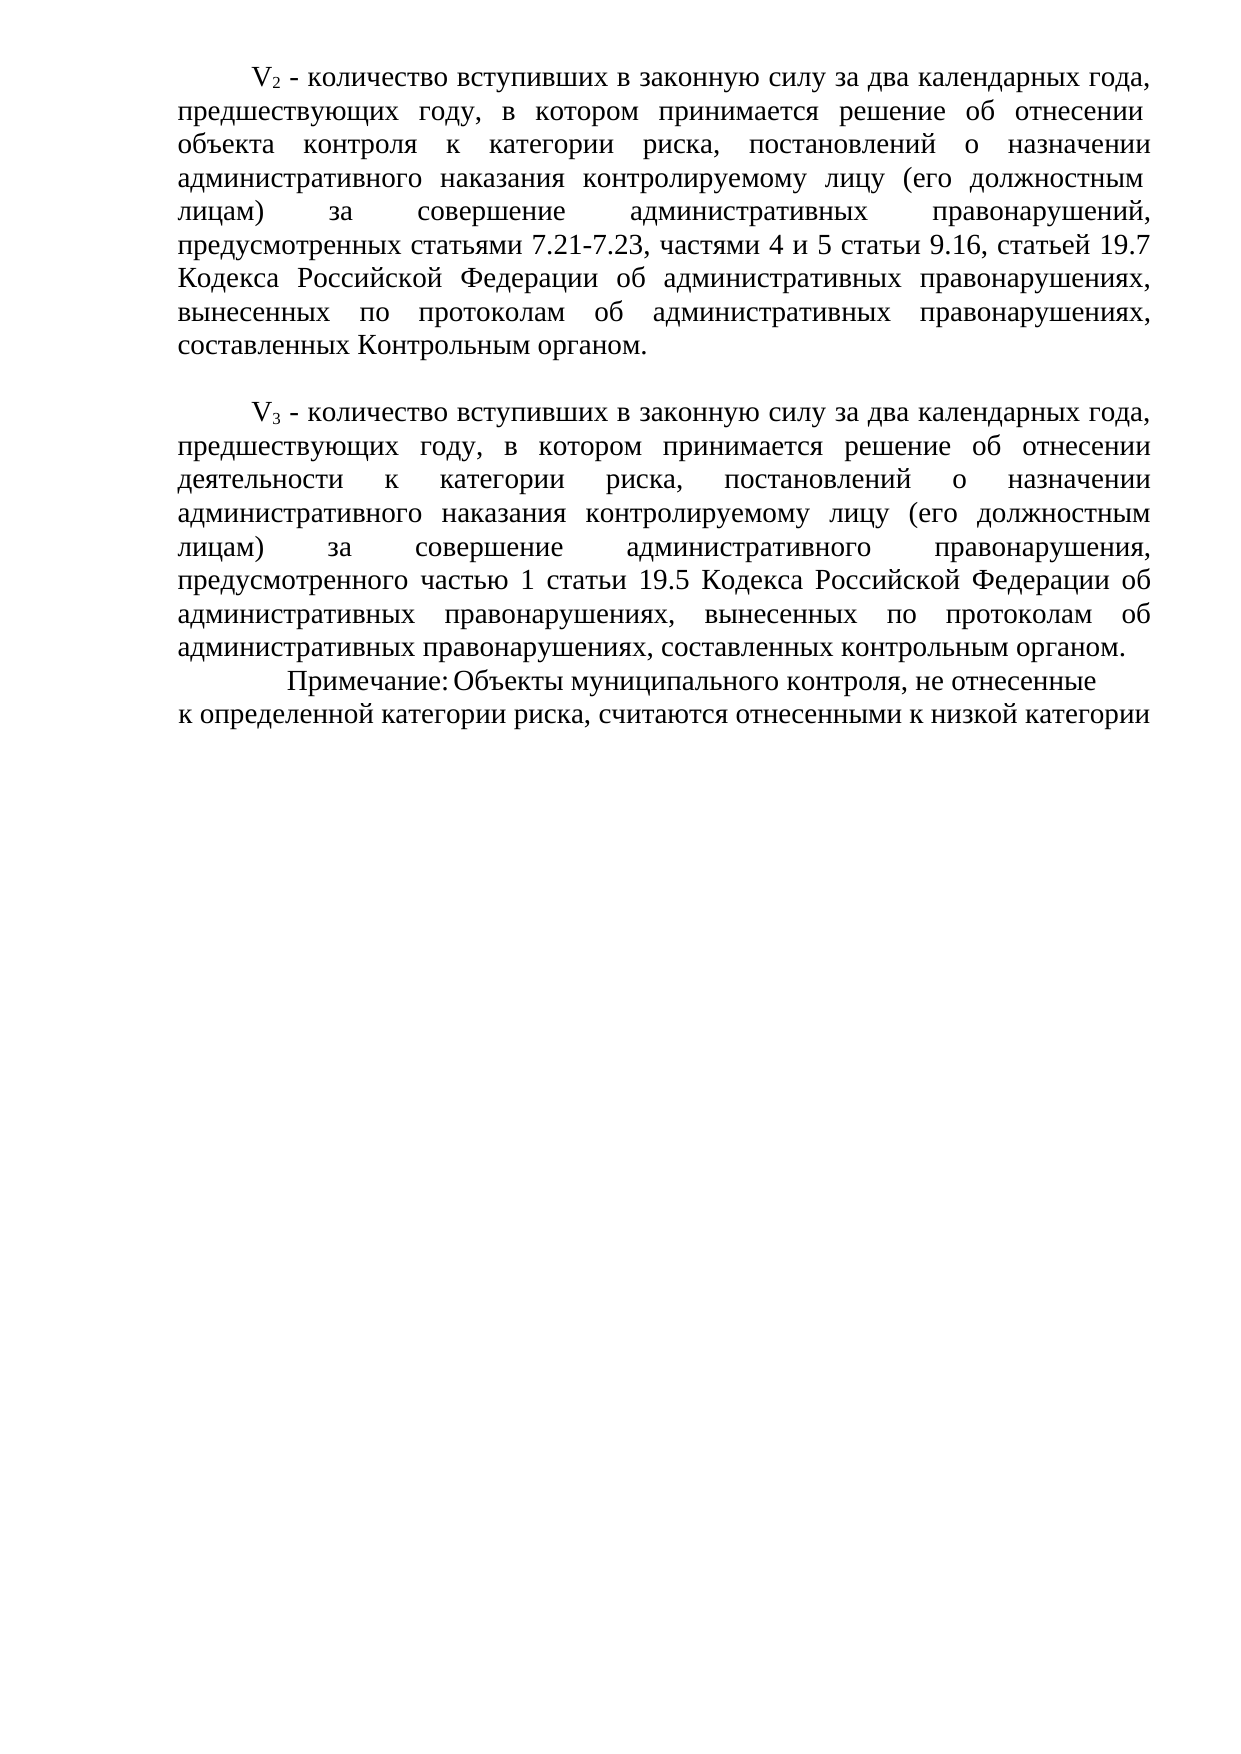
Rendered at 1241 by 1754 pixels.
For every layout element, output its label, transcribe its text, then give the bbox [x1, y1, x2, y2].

text V3 - количество вступивших в законную силу за два календарных года, предшествующих году, в котором принимается решение об отнесении деятельности к категории риска, постановлений о назначении административного наказания контролируемому лицу (его должностным лицам) за совершение административного правонарушения, предусмотренного частью 1 статьи 19.5 Кодекса Российской Федерации об административных правонарушениях, вынесенных по протоколам об административных правонарушениях, составленных контрольным органом. [177, 394, 1152, 663]
text Примечание: Объекты муниципального контроля, не отнесенные к определенной категории риска, считаются отнесенными к низкой категории [177, 663, 1152, 730]
text V2 - количество вступивших в законную силу за два календарных года, предшествующих году, в котором принимается решение об отнесении объекта контроля к категории риска, постановлений о назначении административного наказания контролируемому лицу (его должностным лицам) за совершение административных правонарушений, предусмотренных статьями 7.21-7.23, частями 4 и 5 статьи 9.16, статьей 19.7 Кодекса Российской Федерации об административных правонарушениях, вынесенных по протоколам об административных правонарушениях, составленных Контрольным органом. [177, 59, 1152, 361]
